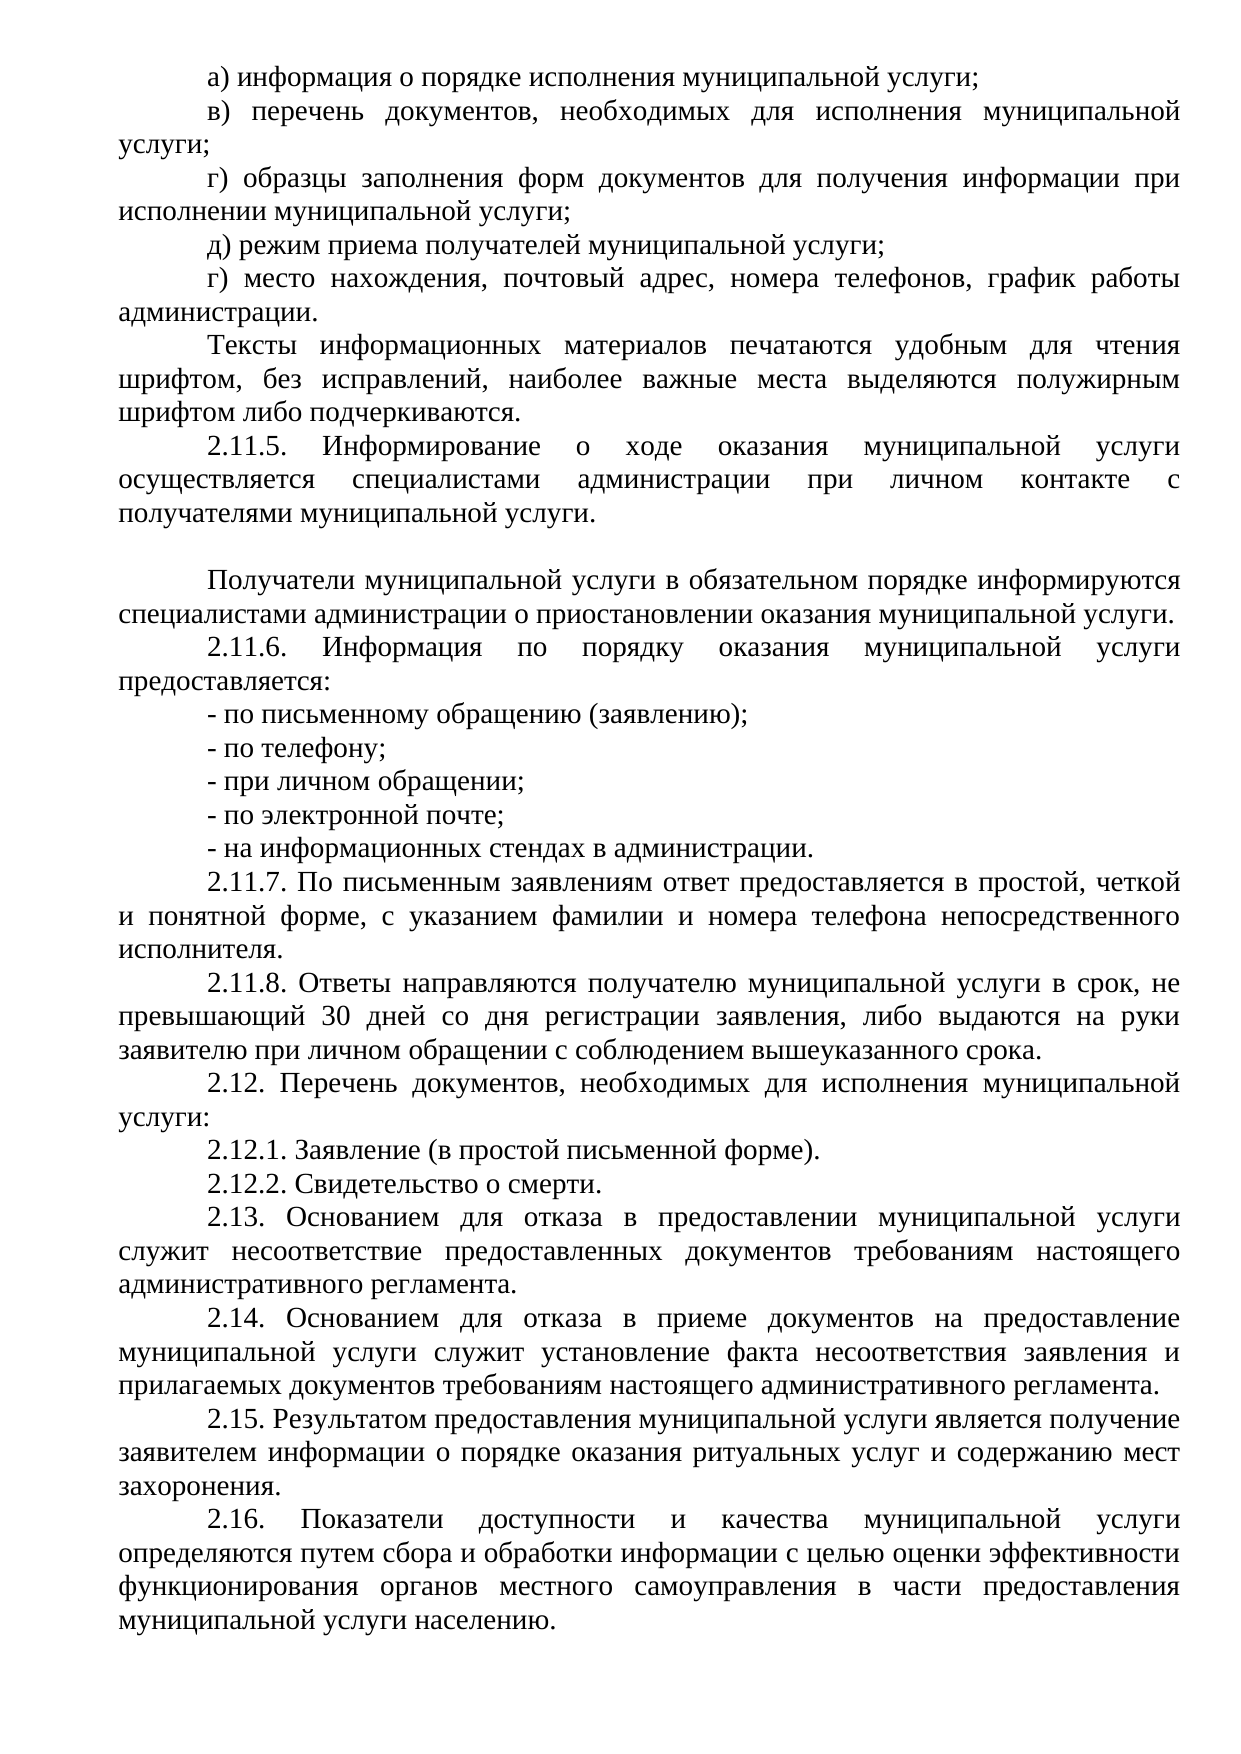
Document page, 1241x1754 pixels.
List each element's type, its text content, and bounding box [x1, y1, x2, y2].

text Тексты информационных материалов печатаются удобным для чтения шрифтом, без исправлений, наиболее важные места выделяются полужирным шрифтом либо подчеркиваются. [118, 327, 1181, 428]
text 2.11.7. По письменным заявлениям ответ предоставляется в простой, четкой и понятной форме, с указанием фамилии и номера телефона непосредственного исполнителя. [118, 864, 1181, 965]
text в) перечень документов, необходимых для исполнения муниципальной услуги; [118, 93, 1181, 160]
text - на информационных стендах в администрации. [118, 831, 1181, 864]
text 2.12.1. Заявление (в простой письменной форме). [118, 1132, 1181, 1166]
text - по письменному обращению (заявлению); [118, 696, 1181, 730]
text 2.12. Перечень документов, необходимых для исполнения муниципальной услуги: [118, 1065, 1181, 1132]
text 2.11.6. Информация по порядку оказания муниципальной услуги предоставляется: [118, 629, 1181, 696]
text - при личном обращении; [118, 763, 1181, 797]
text 2.13. Основанием для отказа в предоставлении муниципальной услуги служит несоответствие предоставленных документов требованиям настоящего административного регламента. [118, 1199, 1181, 1300]
text - по электронной почте; [118, 797, 1181, 831]
text 2.12.2. Свидетельство о смерти. [118, 1166, 1181, 1199]
text Получатели муниципальной услуги в обязательном порядке информируются специалистами администрации о приостановлении оказания муниципальной услуги. [118, 562, 1181, 629]
text д) режим приема получателей муниципальной услуги; [118, 227, 1181, 260]
text 2.15. Результатом предоставления муниципальной услуги является получение заявителем информации о порядке оказания ритуальных услуг и содержанию мест захоронения. [118, 1401, 1181, 1501]
text а) информация о порядке исполнения муниципальной услуги; [118, 59, 1181, 93]
text 2.11.8. Ответы направляются получателю муниципальной услуги в срок, не превышающий 30 дней со дня регистрации заявления, либо выдаются на руки заявителю при личном обращении с соблюдением вышеуказанного срока. [118, 965, 1181, 1065]
text г) образцы заполнения форм документов для получения информации при исполнении муниципальной услуги; [118, 160, 1181, 227]
text - по телефону; [118, 730, 1181, 763]
text 2.11.5. Информирование о ходе оказания муниципальной услуги осуществляется специалистами администрации при личном контакте с получателями муниципальной услуги. [118, 428, 1181, 529]
text 2.16. Показатели доступности и качества муниципальной услуги определяются путем сбора и обработки информации с целью оценки эффективности функционирования органов местного самоуправления в части предоставления муниципальной услуги населению. [118, 1501, 1181, 1636]
text г) место нахождения, почтовый адрес, номера телефонов, график работы администрации. [118, 260, 1181, 327]
text 2.14. Основанием для отказа в приеме документов на предоставление муниципальной услуги служит установление факта несоответствия заявления и прилагаемых документов требованиям настоящего административного регламента. [118, 1300, 1181, 1401]
